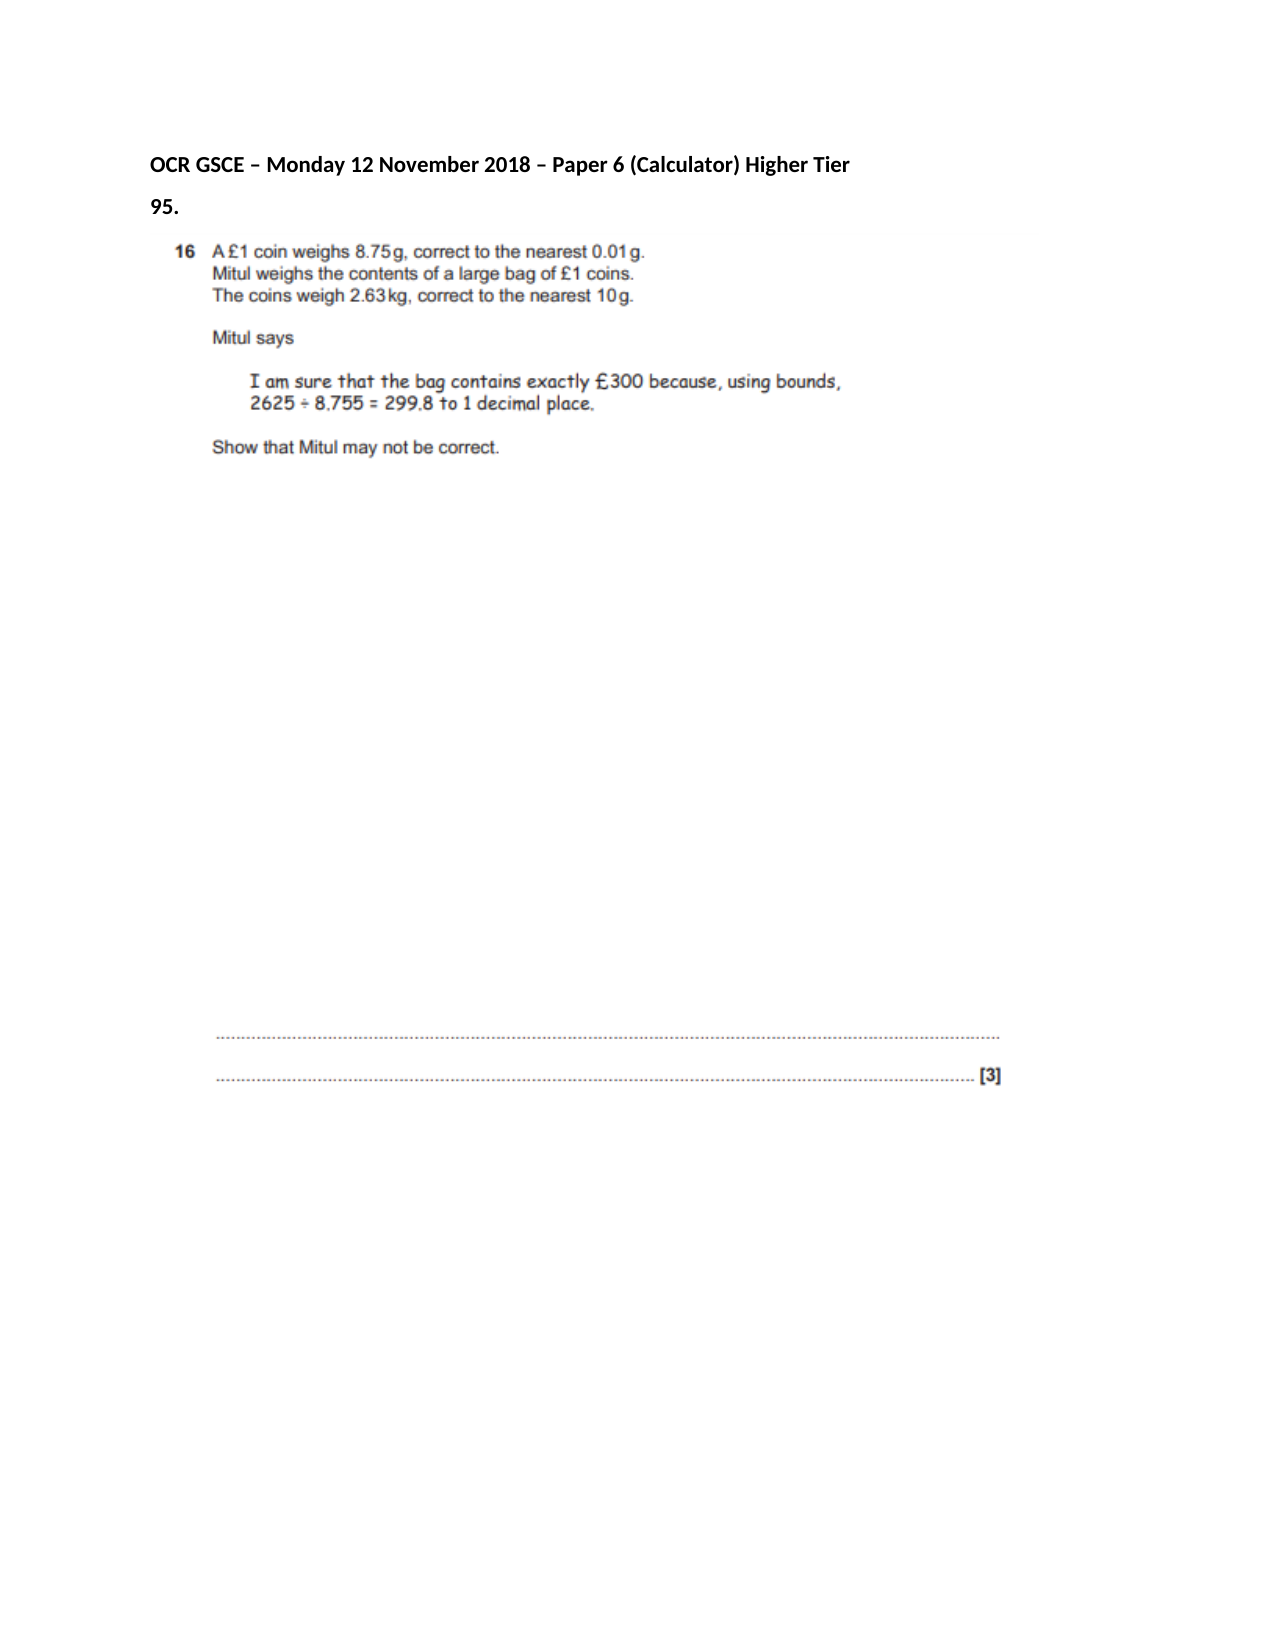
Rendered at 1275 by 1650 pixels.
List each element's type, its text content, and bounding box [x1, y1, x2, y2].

list 95. [150, 192, 1125, 220]
text OCR GSCE – Monday 12 November 2018 – Paper 6 (Calculator) Higher Tier [150, 150, 1125, 178]
picture [150, 233, 1040, 1122]
